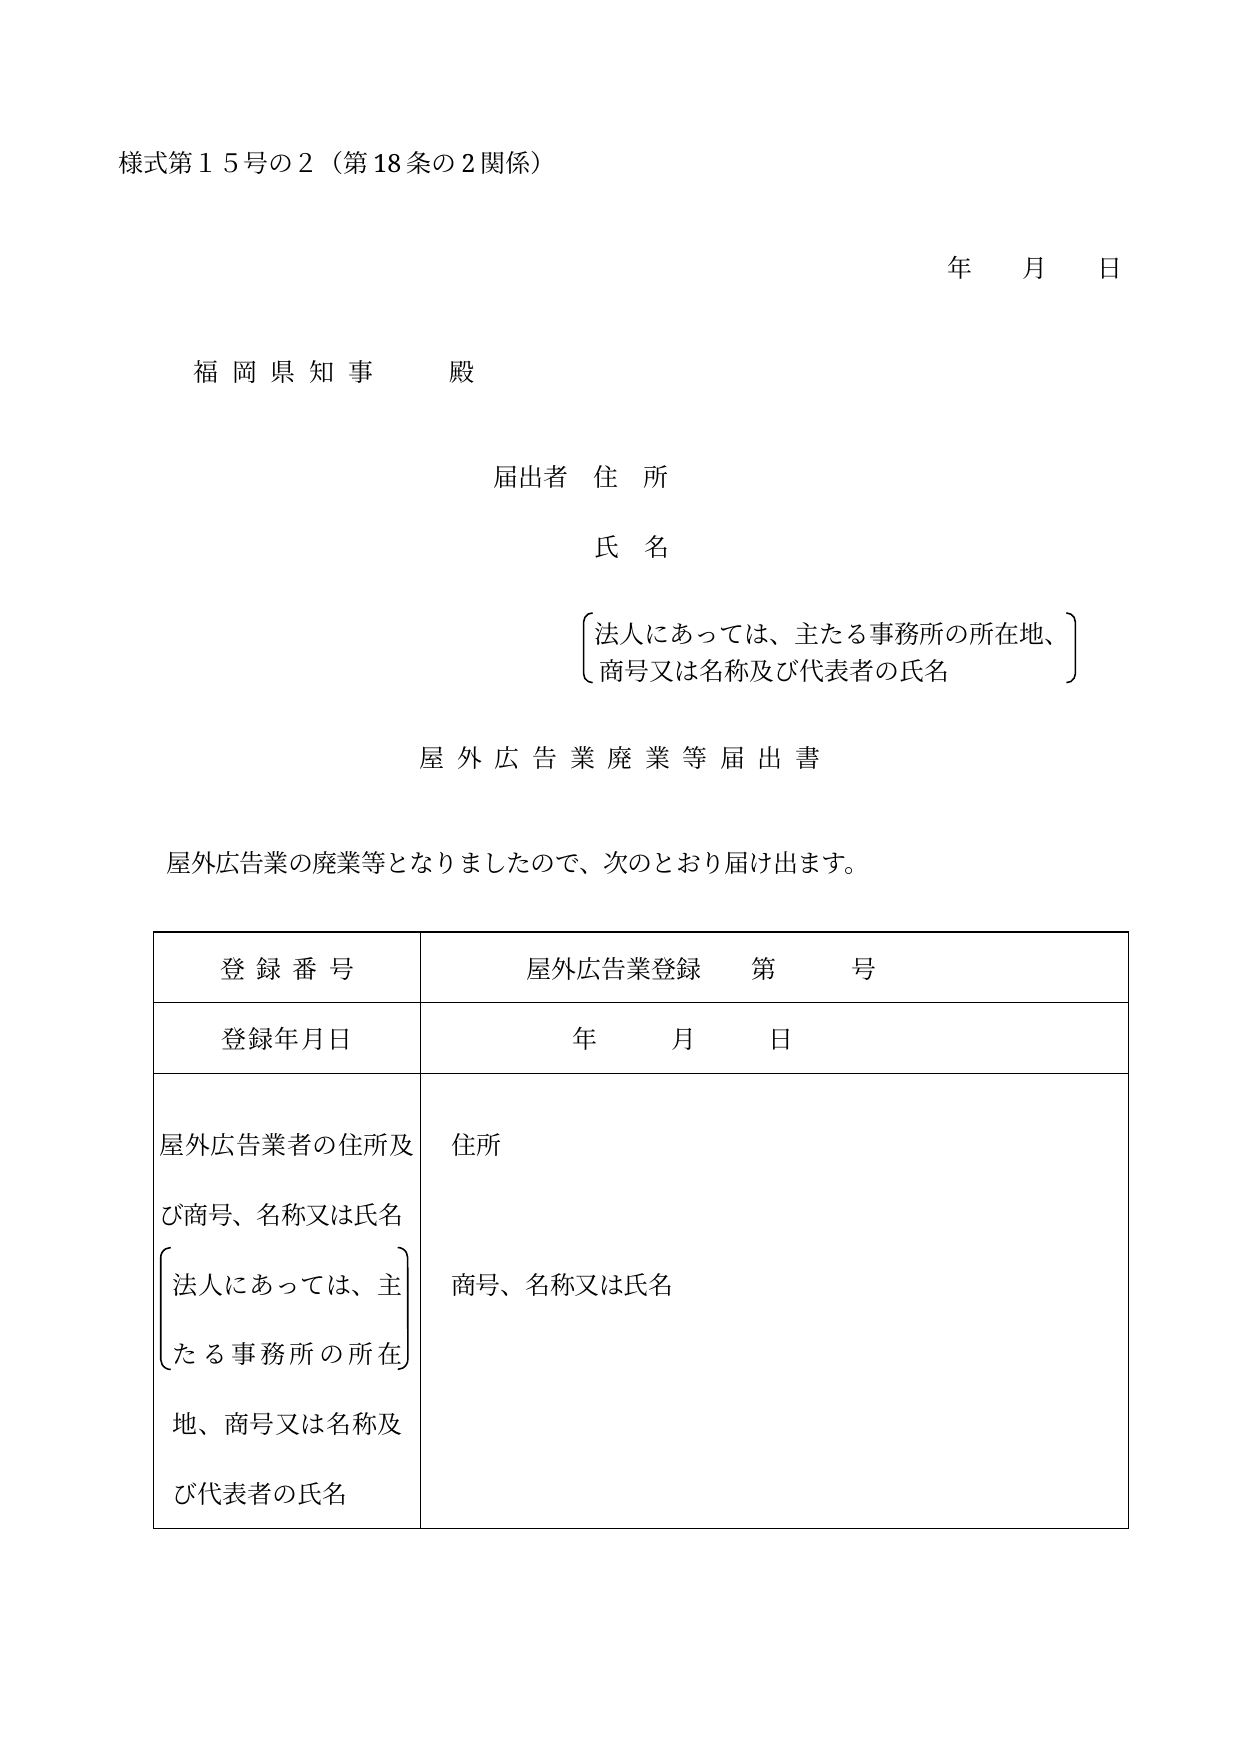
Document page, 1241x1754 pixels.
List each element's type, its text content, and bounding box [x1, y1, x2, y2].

text 福岡県知事 殿 [118, 336, 1122, 406]
text 届出者 住 所 [118, 441, 1122, 511]
text 年 月 日 [118, 231, 1122, 301]
text 氏 名 [118, 511, 1122, 580]
text 商号又は名称及び代表者の氏名 [162, 651, 1071, 687]
table_cell 住所 商号、名称又は氏名 [421, 1074, 1128, 1528]
text 屋外広告業廃業等届出書 [118, 722, 1122, 792]
text 様式第１５号の２（第18条の2関係） [118, 127, 1122, 196]
text 法人にあっては、主たる事務所の所在地、 [594, 615, 1071, 651]
table_header 登録番号 [154, 933, 420, 1002]
table_header 屋外広告業登録 第 号 [421, 933, 1128, 1002]
table_cell 屋外広告業者の住所及び商号、名称又は氏名 法人にあっては、主たる事務所の所在地、商号又は名称及び代表者の氏名 [154, 1074, 420, 1528]
table_cell 年 月 日 [421, 1003, 1128, 1073]
text 屋外広告業の廃業等となりましたので、次のとおり届け出ます。 [118, 827, 1122, 896]
table_cell 登録年月日 [154, 1003, 420, 1073]
